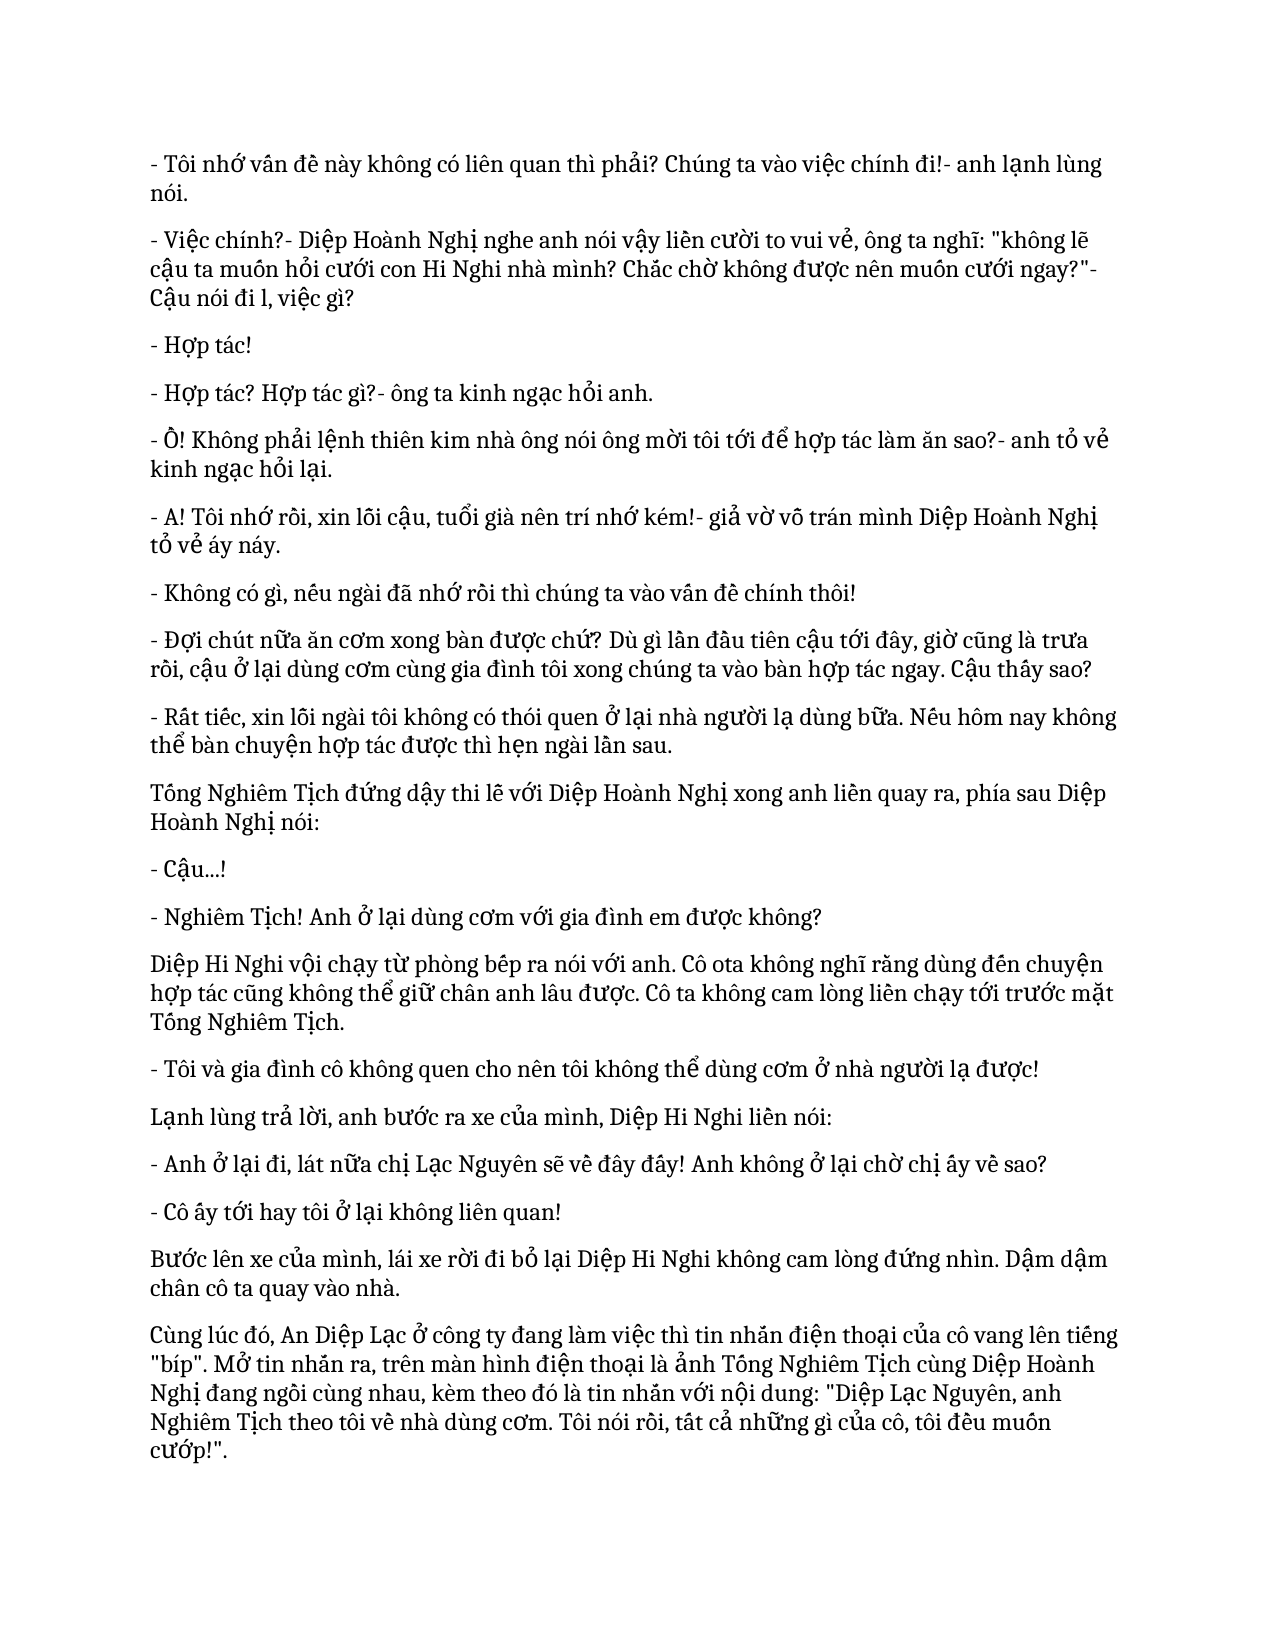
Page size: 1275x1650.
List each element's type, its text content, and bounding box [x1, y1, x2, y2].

text - A! Tôi nhớ rồi, xin lỗi cậu, tuổi già nên trí nhớ kém!- giả vờ vỗ trán mình Diệp Hoành Nghị tỏ vẻ áy náy. [150, 502, 1125, 560]
text - Rất tiếc, xin lỗi ngài tôi không có thói quen ở lại nhà người lạ dùng bữa. Nếu hôm nay không thể bàn chuyện hợp tác được thì hẹn ngài lần sau. [150, 702, 1125, 760]
text - Anh ở lại đi, lát nữa chị Lạc Nguyên sẽ về đây đấy! Anh không ở lại chờ chị ấy về sao? [150, 1150, 1125, 1179]
text - Hợp tác! [150, 331, 1125, 360]
text - Ồ! Không phải lệnh thiên kim nhà ông nói ông mời tôi tới để hợp tác làm ăn sao?- anh tỏ vẻ kinh ngạc hỏi lại. [150, 426, 1125, 484]
text - Nghiêm Tịch! Anh ở lại dùng cơm với gia đình em được không? [150, 902, 1125, 931]
text Diệp Hi Nghi vội chạy từ phòng bếp ra nói với anh. Cô ota không nghĩ rằng dùng đến chuyện hợp tác cũng không thể giữ chân anh lâu được. Cô ta không cam lòng liền chạy tới trước mặt Tống Nghiêm Tịch. [150, 950, 1125, 1036]
text - Tôi nhớ vấn đề này không có liên quan thì phải? Chúng ta vào việc chính đi!- anh lạnh lùng nói. [150, 150, 1125, 207]
text - Đợi chút nữa ăn cơm xong bàn được chứ? Dù gì lần đầu tiên cậu tới đây, giờ cũng là trưa rồi, cậu ở lại dùng cơm cùng gia đình tôi xong chúng ta vào bàn hợp tác ngay. Cậu thấy sao? [150, 626, 1125, 684]
text Tống Nghiêm Tịch đứng dậy thi lễ với Diệp Hoành Nghị xong anh liền quay ra, phía sau Diệp Hoành Nghị nói: [150, 779, 1125, 836]
text - Tôi và gia đình cô không quen cho nên tôi không thể dùng cơm ở nhà người lạ được! [150, 1055, 1125, 1084]
text - Cậu...! [150, 855, 1125, 884]
text - Hợp tác? Hợp tác gì?- ông ta kinh ngạc hỏi anh. [150, 379, 1125, 407]
text Cùng lúc đó, An Diệp Lạc ở công ty đang làm việc thì tin nhắn điện thoại của cô vang lên tiếng "bíp". Mở tin nhắn ra, trên màn hình điện thoại là ảnh Tống Nghiêm Tịch cùng Diệp Hoành Nghị đang ngồi cùng nhau, kèm theo đó là tin nhắn với nội dung: "Diệp Lạc Nguyên, anh Nghiêm Tịch theo tôi về nhà dùng cơm. Tôi nói rồi, tất cả những gì của cô, tôi đều muốn cướp!". [150, 1321, 1125, 1465]
text Bước lên xe của mình, lái xe rời đi bỏ lại Diệp Hi Nghi không cam lòng đứng nhìn. Dậm dậm chân cô ta quay vào nhà. [150, 1245, 1125, 1302]
text - Không có gì, nếu ngài đã nhớ rồi thì chúng ta vào vấn đề chính thôi! [150, 579, 1125, 607]
text - Việc chính?- Diệp Hoành Nghị nghe anh nói vậy liền cười to vui vẻ, ông ta nghĩ: "không lẽ cậu ta muốn hỏi cưới con Hi Nghi nhà mình? Chắc chờ không được nên muốn cưới ngay?"- Cậu nói đi l, việc gì? [150, 226, 1125, 312]
text - Cô ấy tới hay tôi ở lại không liên quan! [150, 1197, 1125, 1226]
text Lạnh lùng trả lời, anh bước ra xe của mình, Diệp Hi Nghi liền nói: [150, 1102, 1125, 1131]
